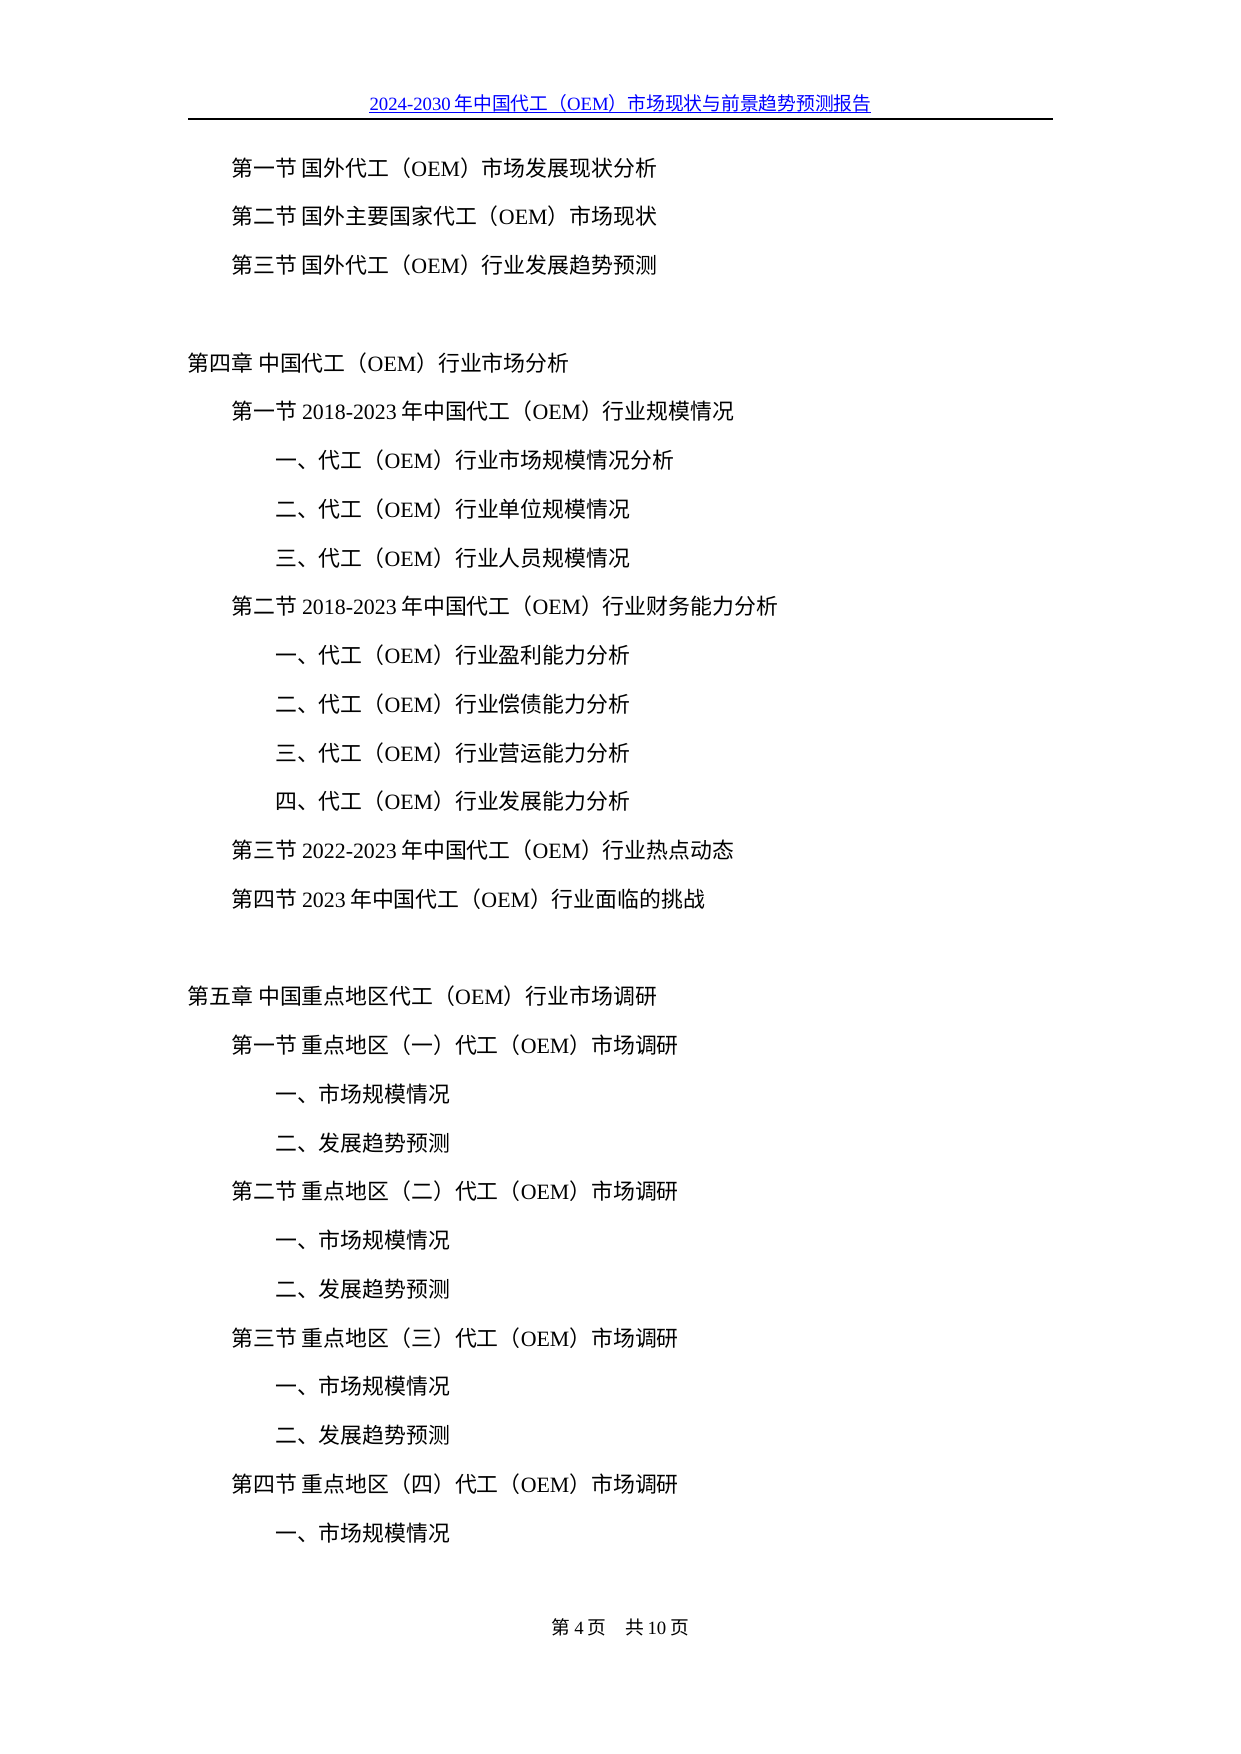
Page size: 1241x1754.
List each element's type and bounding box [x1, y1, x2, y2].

text [187, 150, 1053, 1548]
